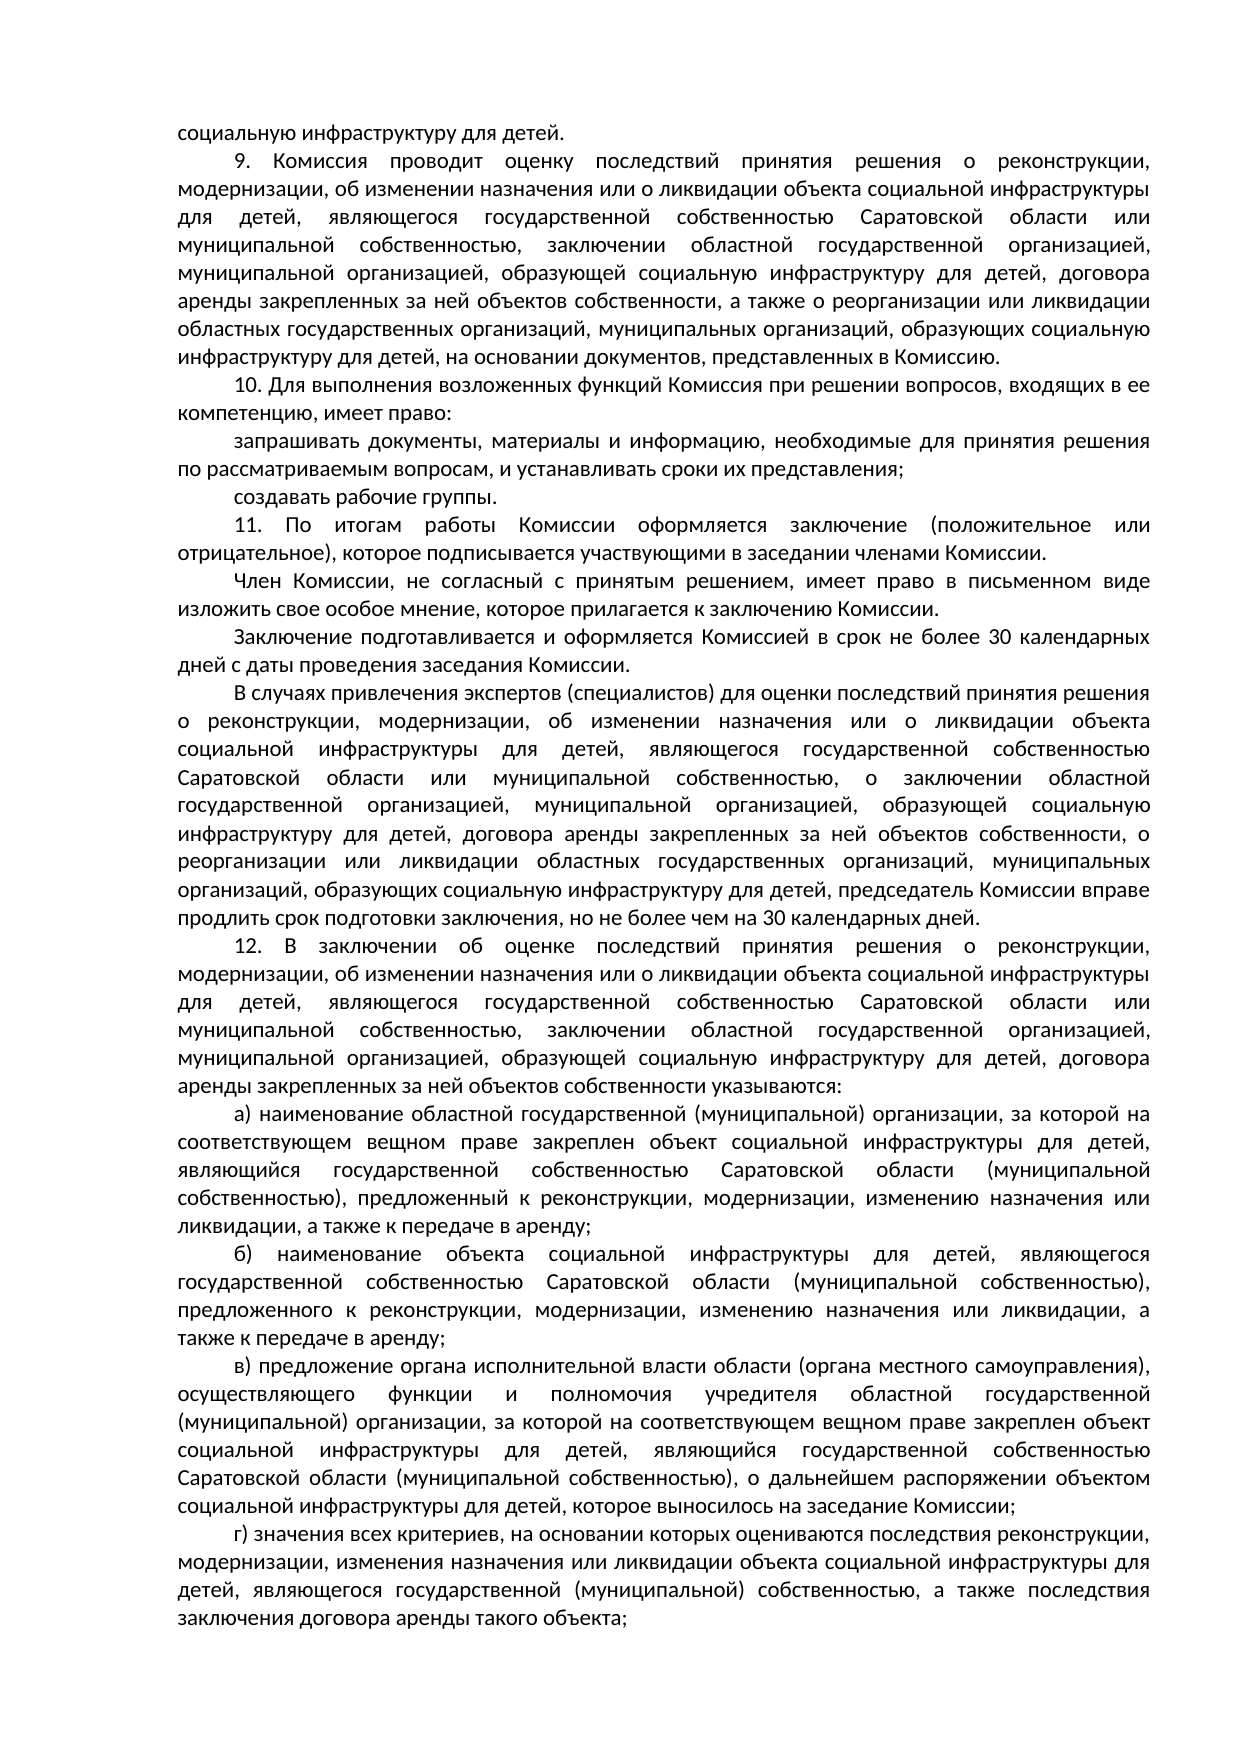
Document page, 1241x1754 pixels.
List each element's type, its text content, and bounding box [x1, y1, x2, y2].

text б) наименование объекта социальной инфраструктуры для детей, являющегося государственной собственностью Саратовской области (муниципальной собственностью), предложенного к реконструкции, модернизации, изменению назначения или ликвидации, а также к передаче в аренду; [177, 1239, 1152, 1351]
text Член Комиссии, не согласный с принятым решением, имеет право в письменном виде изложить свое особое мнение, которое прилагается к заключению Комиссии. [177, 566, 1152, 622]
text а) наименование областной государственной (муниципальной) организации, за которой на соответствующем вещном праве закреплен объект социальной инфраструктуры для детей, являющийся государственной собственностью Саратовской области (муниципальной собственностью), предложенный к реконструкции, модернизации, изменению назначения или ликвидации, а также к передаче в аренду; [177, 1099, 1152, 1239]
text в) предложение органа исполнительной власти области (органа местного самоуправления), осуществляющего функции и полномочия учредителя областной государственной (муниципальной) организации, за которой на соответствующем вещном праве закреплен объект социальной инфраструктуры для детей, являющийся государственной собственностью Саратовской области (муниципальной собственностью), о дальнейшем распоряжении объектом социальной инфраструктуры для детей, которое выносилось на заседание Комиссии; [177, 1351, 1152, 1519]
text 11. По итогам работы Комиссии оформляется заключение (положительное или отрицательное), которое подписывается участвующими в заседании членами Комиссии. [177, 510, 1152, 566]
text В случаях привлечения экспертов (специалистов) для оценки последствий принятия решения о реконструкции, модернизации, об изменении назначения или о ликвидации объекта социальной инфраструктуры для детей, являющегося государственной собственностью Саратовской области или муниципальной собственностью, о заключении областной государственной организацией, муниципальной организацией, образующей социальную инфраструктуру для детей, договора аренды закрепленных за ней объектов собственности, о реорганизации или ликвидации областных государственных организаций, муниципальных организаций, образующих социальную инфраструктуру для детей, председатель Комиссии вправе продлить срок подготовки заключения, но не более чем на 30 календарных дней. [177, 678, 1152, 931]
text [177, 118, 1152, 146]
text г) значения всех критериев, на основании которых оцениваются последствия реконструкции, модернизации, изменения назначения или ликвидации объекта социальной инфраструктуры для детей, являющегося государственной (муниципальной) собственностью, а также последствия заключения договора аренды такого объекта; [177, 1519, 1152, 1631]
text 10. Для выполнения возложенных функций Комиссия при решении вопросов, входящих в ее компетенцию, имеет право: [177, 370, 1152, 426]
text 9. Комиссия проводит оценку последствий принятия решения о реконструкции, модернизации, об изменении назначения или о ликвидации объекта социальной инфраструктуры для детей, являющегося государственной собственностью Саратовской области или муниципальной собственностью, заключении областной государственной организацией, муниципальной организацией, образующей социальную инфраструктуру для детей, договора аренды закрепленных за ней объектов собственности, а также о реорганизации или ликвидации областных государственных организаций, муниципальных организаций, образующих социальную инфраструктуру для детей, на основании документов, представленных в Комиссию. [177, 146, 1152, 370]
text Заключение подготавливается и оформляется Комиссией в срок не более 30 календарных дней с даты проведения заседания Комиссии. [177, 622, 1152, 678]
text создавать рабочие группы. [177, 482, 1152, 510]
text запрашивать документы, материалы и информацию, необходимые для принятия решения по рассматриваемым вопросам, и устанавливать сроки их представления; [177, 426, 1152, 482]
text 12. В заключении об оценке последствий принятия решения о реконструкции, модернизации, об изменении назначения или о ликвидации объекта социальной инфраструктуры для детей, являющегося государственной собственностью Саратовской области или муниципальной собственностью, заключении областной государственной организацией, муниципальной организацией, образующей социальную инфраструктуру для детей, договора аренды закрепленных за ней объектов собственности указываются: [177, 931, 1152, 1099]
